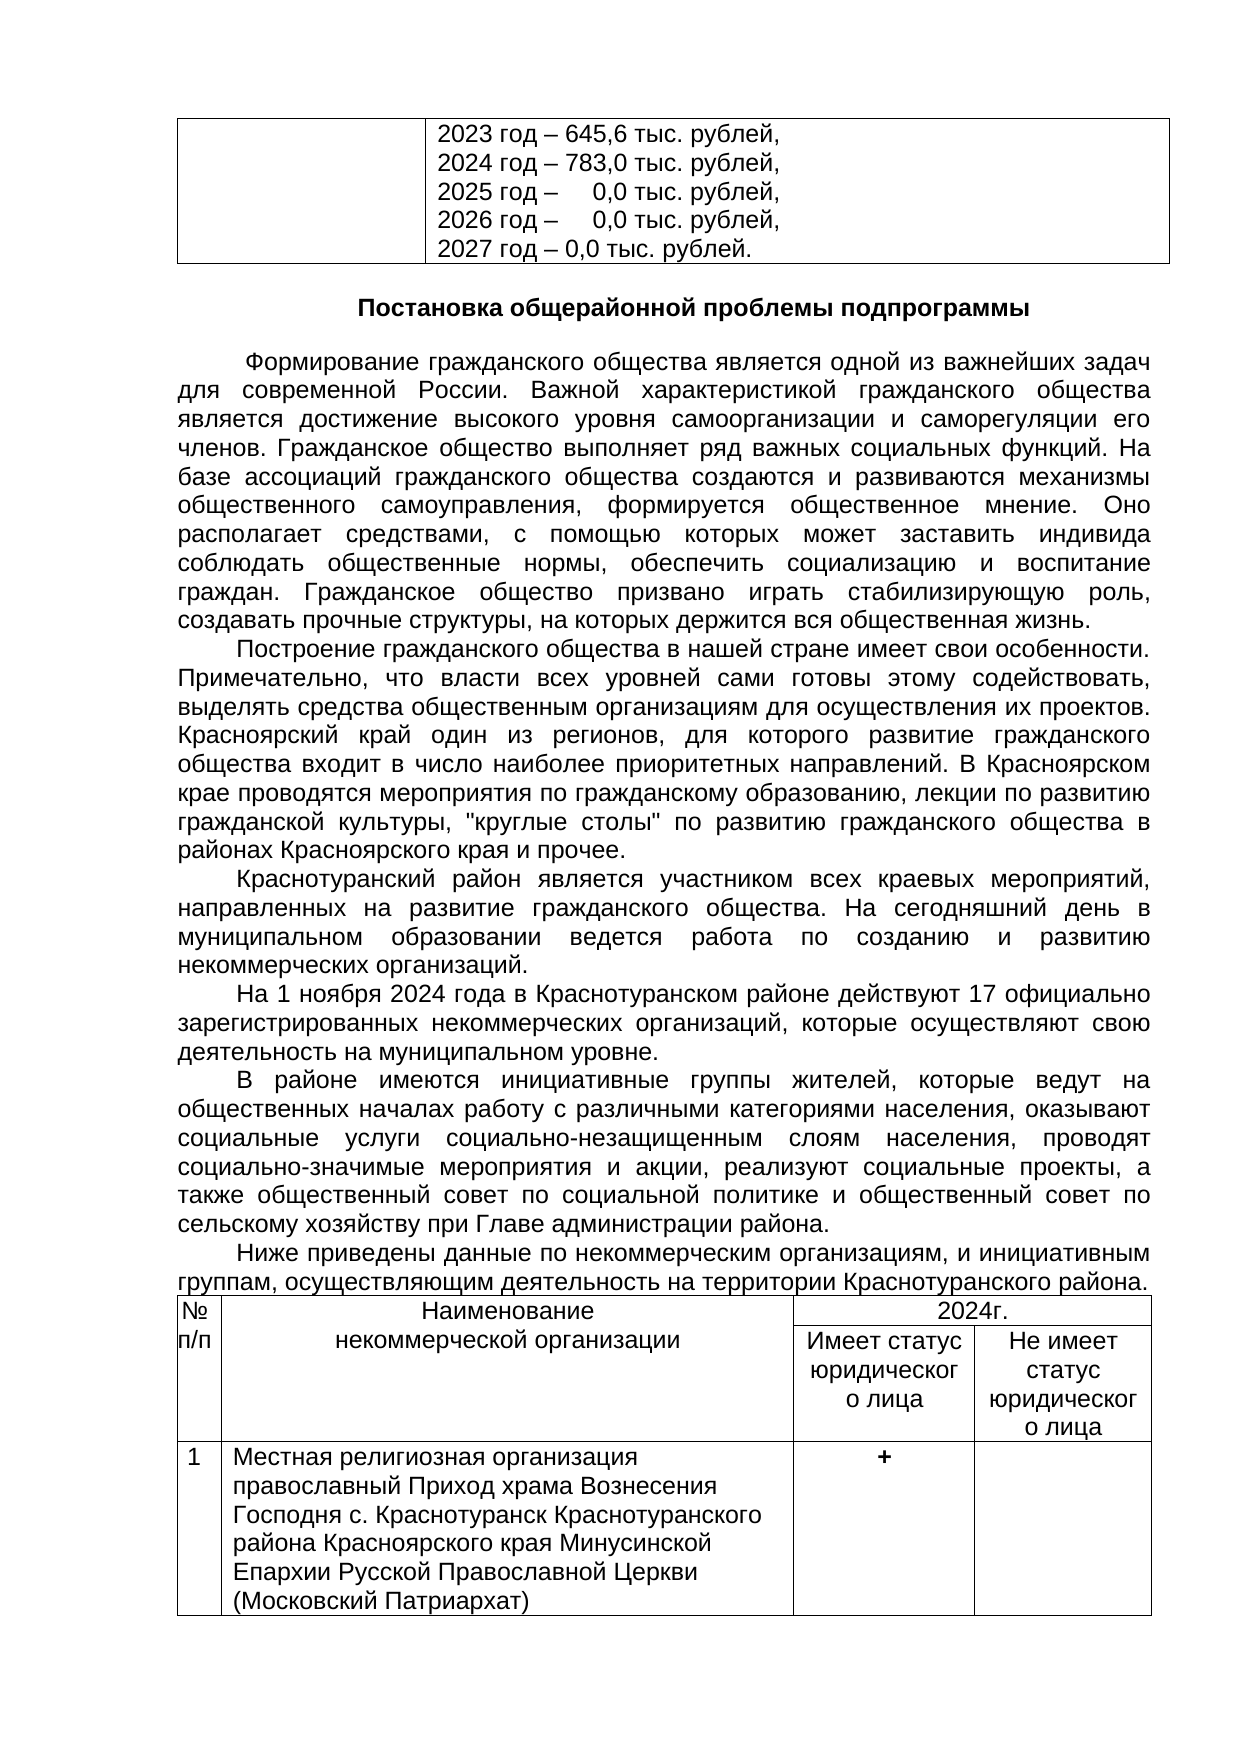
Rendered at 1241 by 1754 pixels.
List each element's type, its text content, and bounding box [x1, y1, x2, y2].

table_cell + [794, 1442, 974, 1615]
text В районе имеются инициативные группы жителей, которые ведут на общественных началах работу с различными категориями населения, оказывают социальные услуги социально-незащищенным слоям населения, проводят социально-значимые мероприятия и акции, реализуют социальные проекты, а также общественный совет по социальной политике и общественный совет по сельскому хозяйству при Главе администрации района. [177, 1065, 1152, 1238]
table_cell Не имеет статус юридического лица [975, 1326, 1151, 1441]
table_header Наименование некоммерческой организации [222, 1296, 793, 1441]
text Постановка общерайонной проблемы подпрограммы [177, 293, 1152, 321]
text Формирование гражданского общества является одной из важнейших задач для современной России. Важной характеристикой гражданского общества является достижение высокого уровня самоорганизации и саморегуляции его членов. Гражданское общество выполняет ряд важных социальных функций. На базе ассоциаций гражданского общества создаются и развиваются механизмы общественного самоуправления, формируется общественное мнение. Оно располагает средствами, с помощью которых может заставить индивида соблюдать общественные нормы, обеспечить социализацию и воспитание граждан. Гражданское общество призвано играть стабилизирующую роль, создавать прочные структуры, на которых держится вся общественная жизнь. [177, 347, 1152, 634]
table_cell Местная религиозная организация православный Приход храма Вознесения Господня с. Краснотуранск Краснотуранского района Красноярского края Минусинской Епархии Русской Православной Церкви (Московский Патриархат) [222, 1442, 793, 1615]
table_header № п/п [178, 1296, 221, 1441]
table_cell Имеет статус юридического лица [794, 1326, 974, 1441]
text На 1 ноября 2024 года в Краснотуранском районе действуют 17 официально зарегистрированных некоммерческих организаций, которые осуществляют свою деятельность на муниципальном уровне. [177, 979, 1152, 1065]
text Ниже приведены данные по некоммерческим организациям, и инициативным группам, осуществляющим деятельность на территории Краснотуранского района. [177, 1238, 1152, 1295]
table_header 2024г. [794, 1296, 1151, 1325]
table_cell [178, 119, 425, 263]
table_cell [975, 1442, 1151, 1615]
table_cell 1 [178, 1442, 221, 1615]
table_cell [426, 119, 1169, 263]
text Краснотуранский район является участником всех краевых мероприятий, направленных на развитие гражданского общества. На сегодняшний день в муниципальном образовании ведется работа по созданию и развитию некоммерческих организаций. [177, 864, 1152, 979]
text Построение гражданского общества в нашей стране имеет свои особенности. Примечательно, что власти всех уровней сами готовы этому содействовать, выделять средства общественным организациям для осуществления их проектов. Красноярский край один из регионов, для которого развитие гражданского общества входит в число наиболее приоритетных направлений. В Красноярском крае проводятся мероприятия по гражданскому образованию, лекции по развитию гражданской культуры, "круглые столы" по развитию гражданского общества в районах Красноярского края и прочее. [177, 634, 1152, 864]
